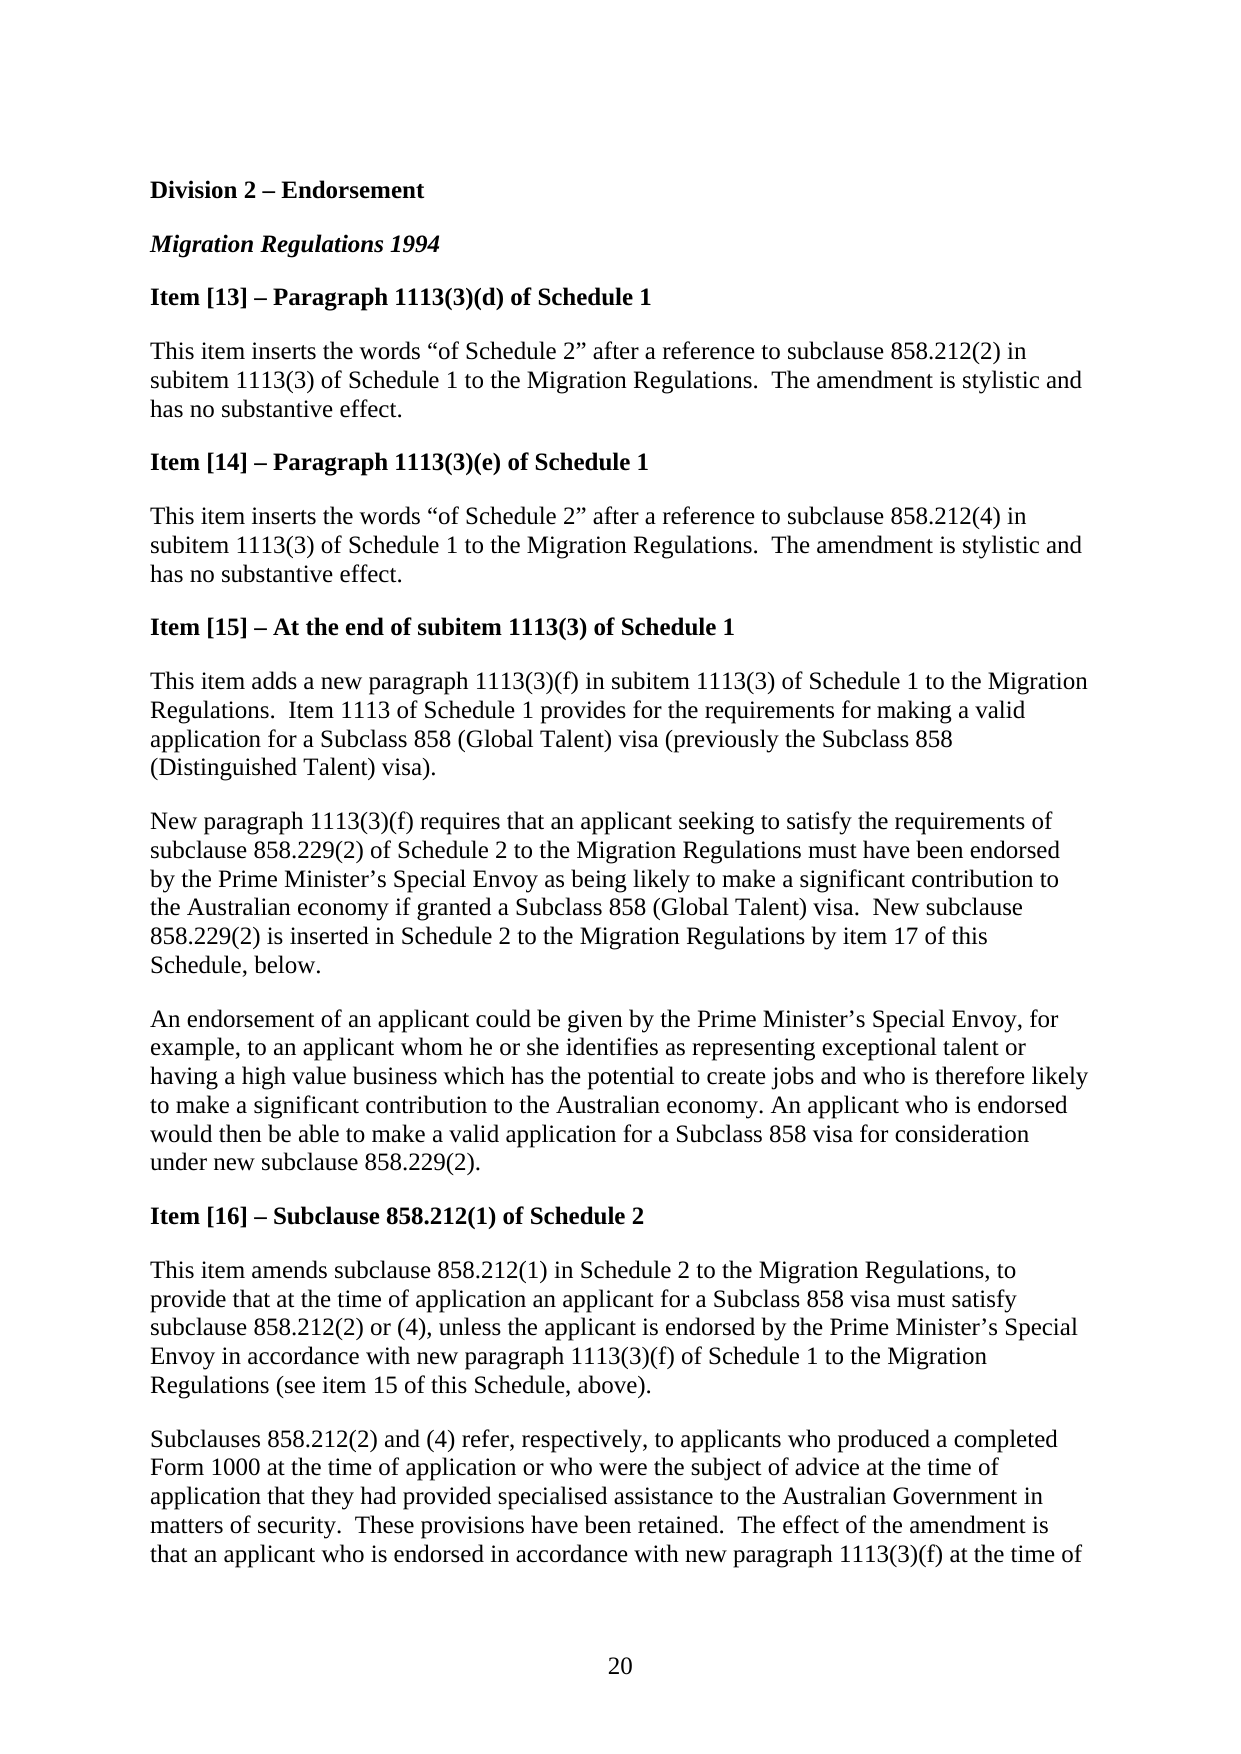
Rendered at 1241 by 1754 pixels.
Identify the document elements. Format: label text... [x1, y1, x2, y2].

text Division 2 – Endorsement [150, 175, 1090, 204]
text Item [15] – At the end of subitem 1113(3) of Schedule 1 [150, 612, 1090, 641]
text An endorsement of an applicant could be given by the Prime Minister’s Special Envoy, for example, to an applicant whom he or she identifies as representing exceptional talent or having a high value business which has the potential to create jobs and who is therefore likely to make a significant contribution to the Australian economy. An applicant who is endorsed would then be able to make a valid application for a Subclass 858 visa for consideration under new subclause 858.229(2). [150, 1004, 1090, 1176]
text This item inserts the words “of Schedule 2” after a reference to subclause 858.212(4) in subitem 1113(3) of Schedule 1 to the Migration Regulations. The amendment is stylistic and has no substantive effect. [150, 501, 1090, 587]
text Item [16] – Subclause 858.212(1) of Schedule 2 [150, 1201, 1090, 1230]
text This item amends subclause 858.212(1) in Schedule 2 to the Migration Regulations, to provide that at the time of application an applicant for a Subclass 858 visa must satisfy subclause 858.212(2) or (4), unless the applicant is endorsed by the Prime Minister’s Special Envoy in accordance with new paragraph 1113(3)(f) of Schedule 1 to the Migration Regulations (see item 15 of this Schedule, above). [150, 1255, 1090, 1399]
text This item adds a new paragraph 1113(3)(f) in subitem 1113(3) of Schedule 1 to the Migration Regulations. Item 1113 of Schedule 1 provides for the requirements for making a valid application for a Subclass 858 (Global Talent) visa (previously the Subclass 858 (Distinguished Talent) visa). [150, 666, 1090, 781]
text Item [14] – Paragraph 1113(3)(e) of Schedule 1 [150, 447, 1090, 476]
text This item inserts the words “of Schedule 2” after a reference to subclause 858.212(2) in subitem 1113(3) of Schedule 1 to the Migration Regulations. The amendment is stylistic and has no substantive effect. [150, 336, 1090, 422]
text New paragraph 1113(3)(f) requires that an applicant seeking to satisfy the requirements of subclause 858.229(2) of Schedule 2 to the Migration Regulations must have been endorsed by the Prime Minister’s Special Envoy as being likely to make a significant contribution to the Australian economy if granted a Subclass 858 (Global Talent) visa. New subclause 858.229(2) is inserted in Schedule 2 to the Migration Regulations by item 17 of this Schedule, below. [150, 806, 1090, 979]
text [150, 1424, 1090, 1567]
text Item [13] – Paragraph 1113(3)(d) of Schedule 1 [150, 282, 1090, 311]
text Migration Regulations 1994 [150, 229, 1090, 257]
